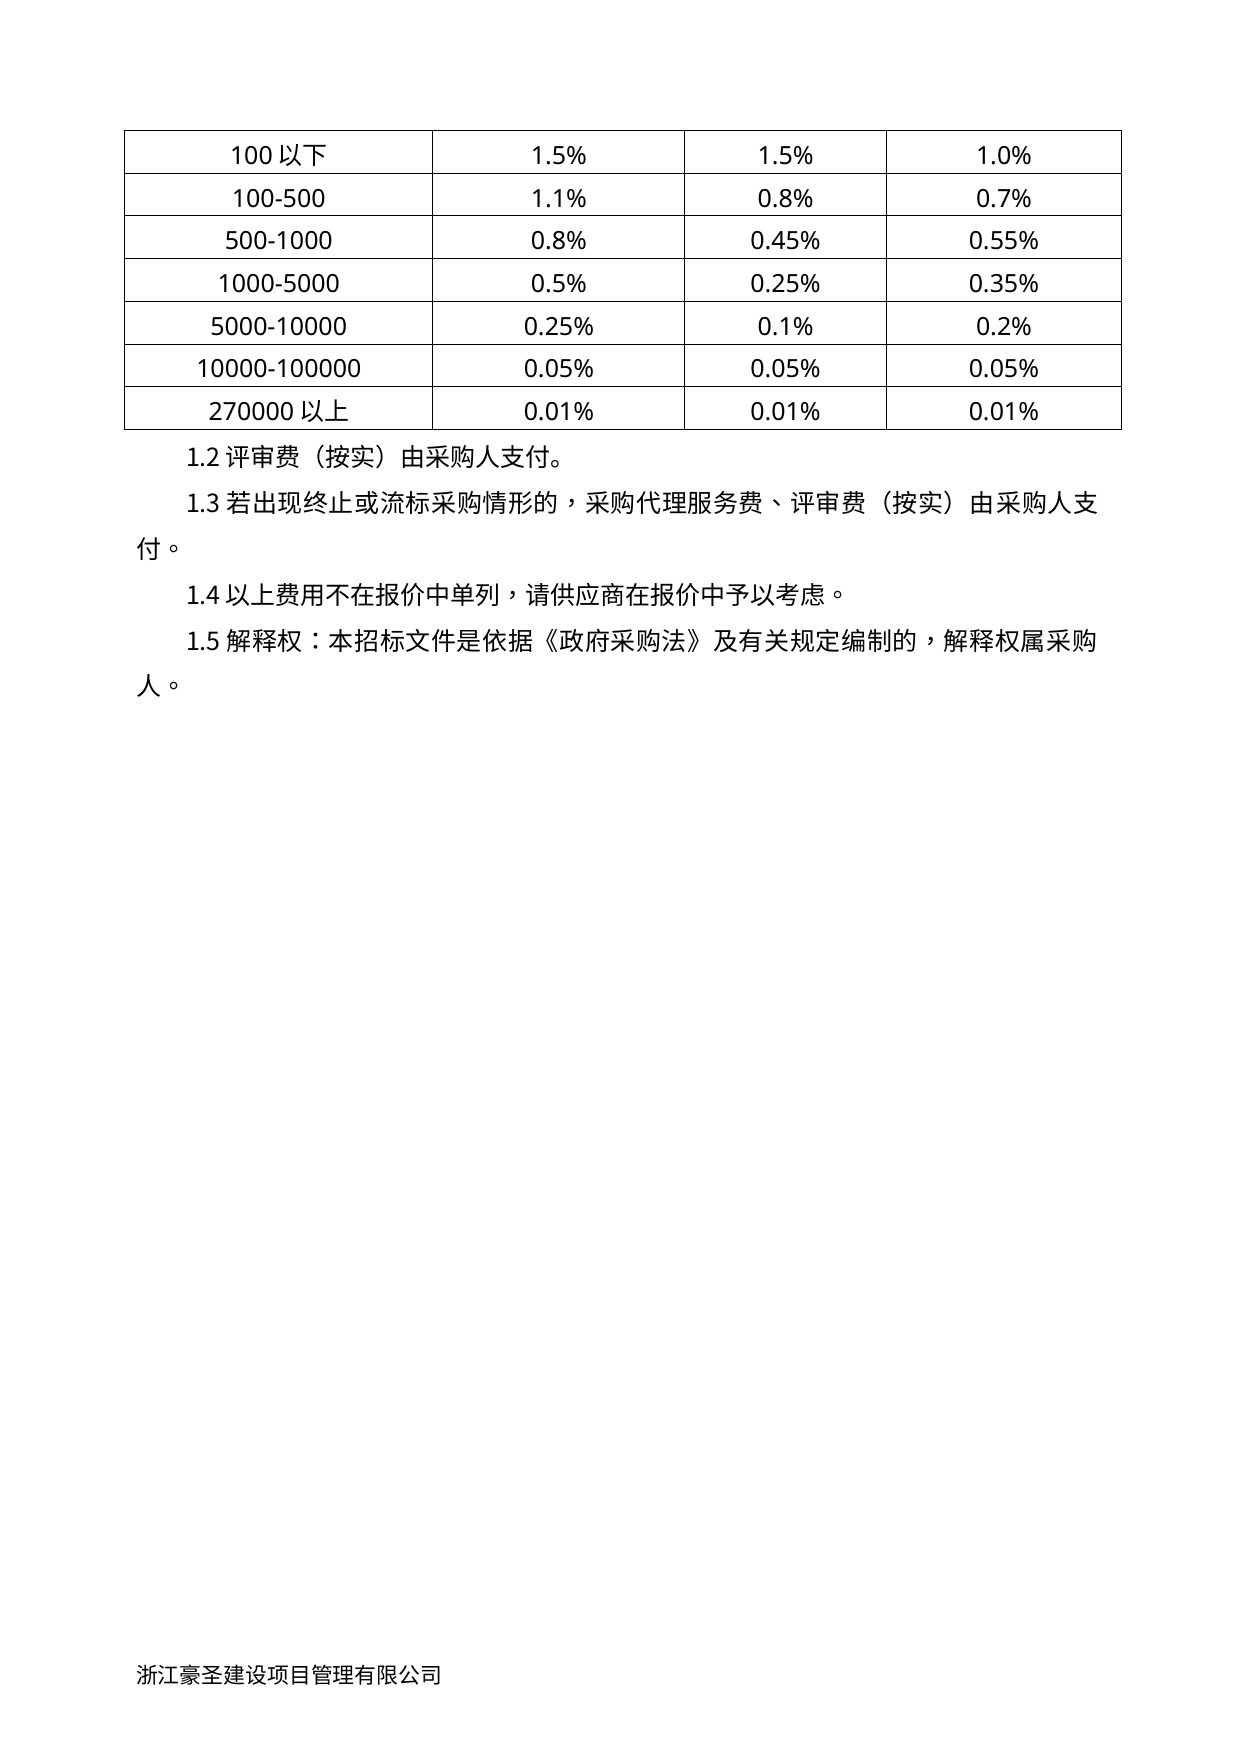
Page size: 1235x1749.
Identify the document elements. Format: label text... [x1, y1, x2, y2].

table_cell 10000-100000 [125, 345, 432, 386]
text 1.5解释权：本招标文件是依据《政府采购法》及有关规定编制的，解释权属采购人。 [136, 613, 1098, 705]
table_cell 0.45% [685, 216, 886, 258]
table_cell 0.8% [433, 216, 684, 258]
table_cell 0.01% [887, 387, 1121, 429]
table_cell 0.01% [685, 387, 886, 429]
table_cell 0.8% [685, 174, 886, 215]
table_cell 270000以上 [125, 387, 432, 429]
table_cell 0.5% [433, 259, 684, 301]
table_cell 0.25% [433, 302, 684, 343]
table_cell 1000-5000 [125, 259, 432, 301]
text 1.4以上费用不在报价中单列，请供应商在报价中予以考虑。 [136, 567, 1098, 613]
table_cell 0.2% [887, 302, 1121, 343]
table_cell 0.05% [887, 345, 1121, 386]
table_cell 0.1% [685, 302, 886, 343]
table_cell 500-1000 [125, 216, 432, 258]
table_cell 0.05% [685, 345, 886, 386]
table_cell 1.0% [887, 131, 1121, 173]
table_cell 0.7% [887, 174, 1121, 215]
table_cell 0.55% [887, 216, 1121, 258]
table_cell 0.05% [433, 345, 684, 386]
table_cell 1.5% [685, 131, 886, 173]
table_cell 0.25% [685, 259, 886, 301]
table_cell 0.01% [433, 387, 684, 429]
table_cell 1.5% [433, 131, 684, 173]
table_cell 5000-10000 [125, 302, 432, 343]
table_cell 100-500 [125, 174, 432, 215]
table_cell 0.35% [887, 259, 1121, 301]
text 1.3若出现终止或流标采购情形的，采购代理服务费、评审费（按实）由采购人支付。 [136, 476, 1098, 567]
table_cell 100以下 [125, 131, 432, 173]
text 1.2评审费（按实）由采购人支付。 [136, 430, 1098, 476]
table_cell 1.1% [433, 174, 684, 215]
